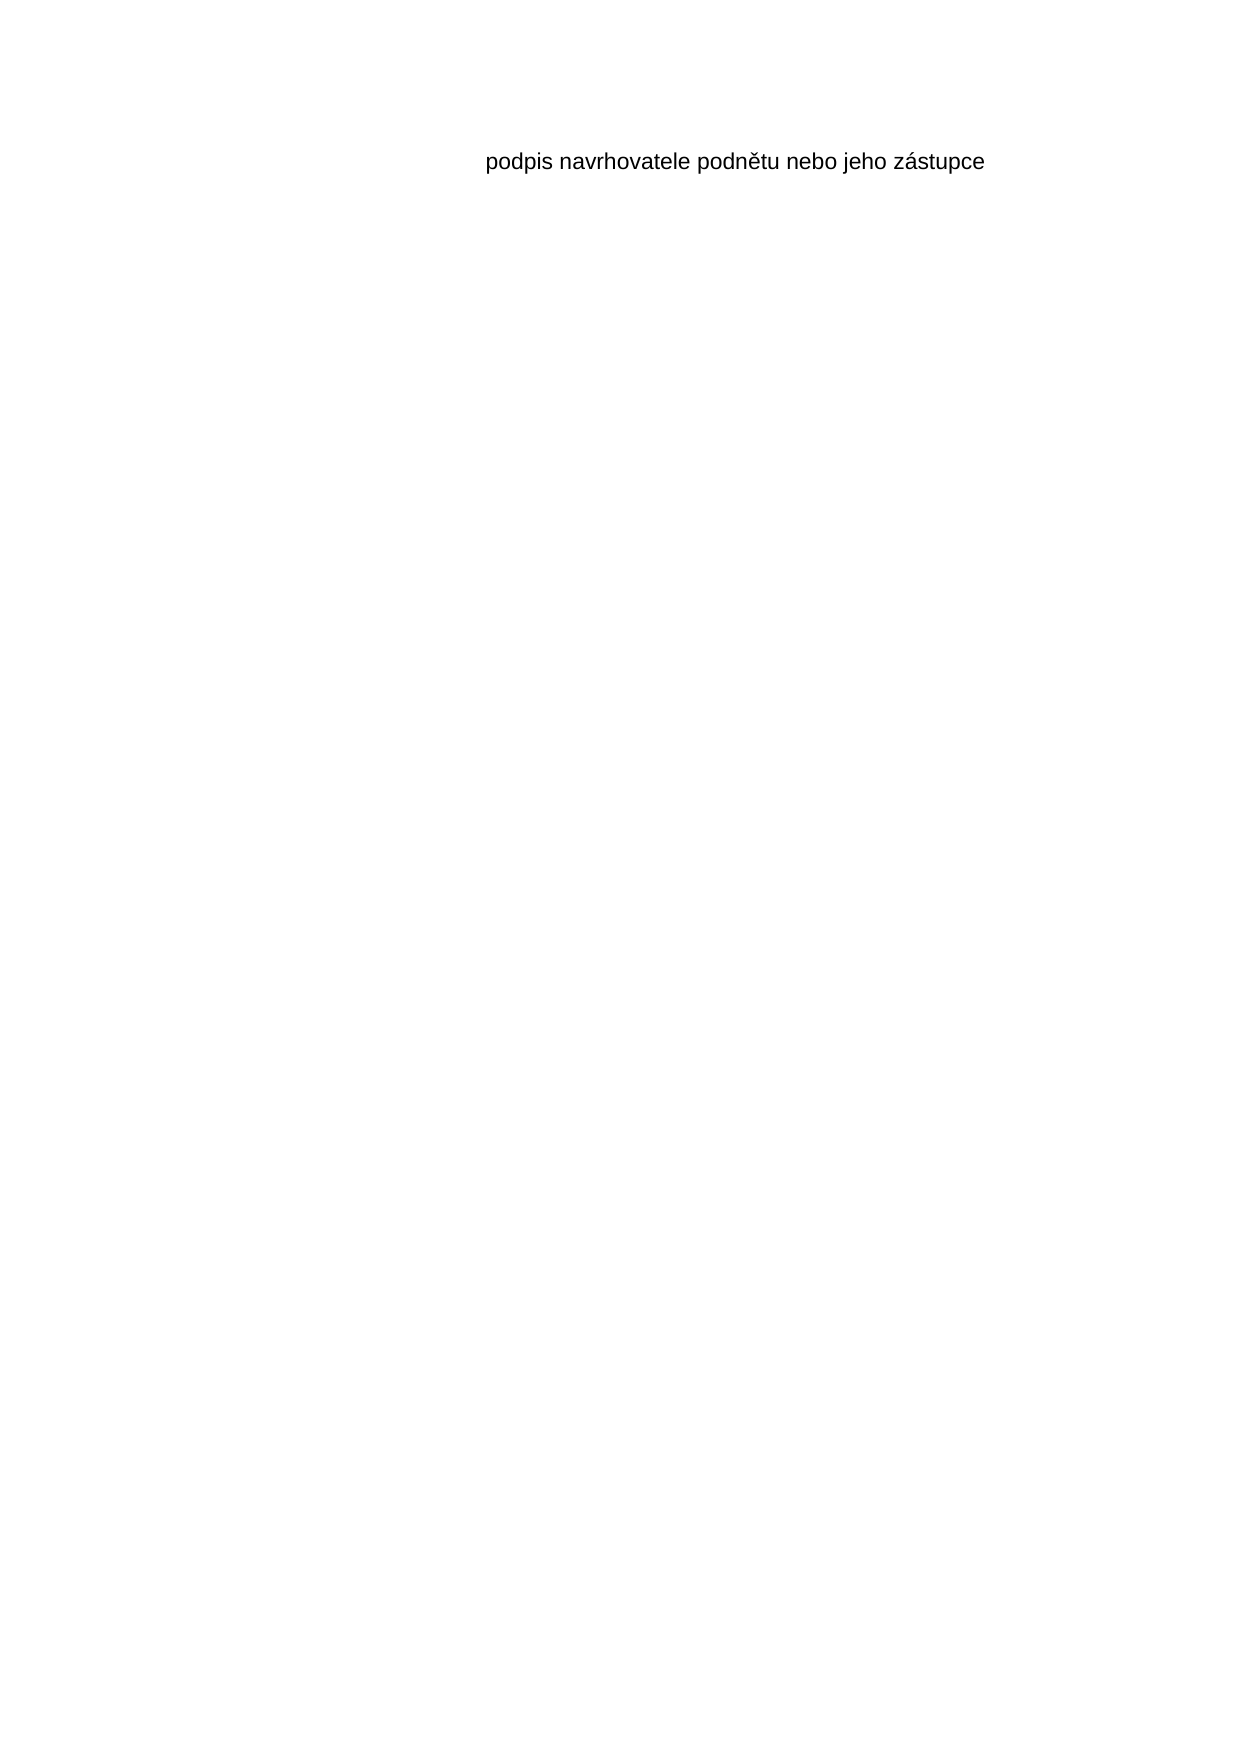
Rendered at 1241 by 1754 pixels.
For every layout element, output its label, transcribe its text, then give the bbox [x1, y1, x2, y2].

text podpis navrhovatele podnětu nebo jeho zástupce [221, 148, 1093, 174]
